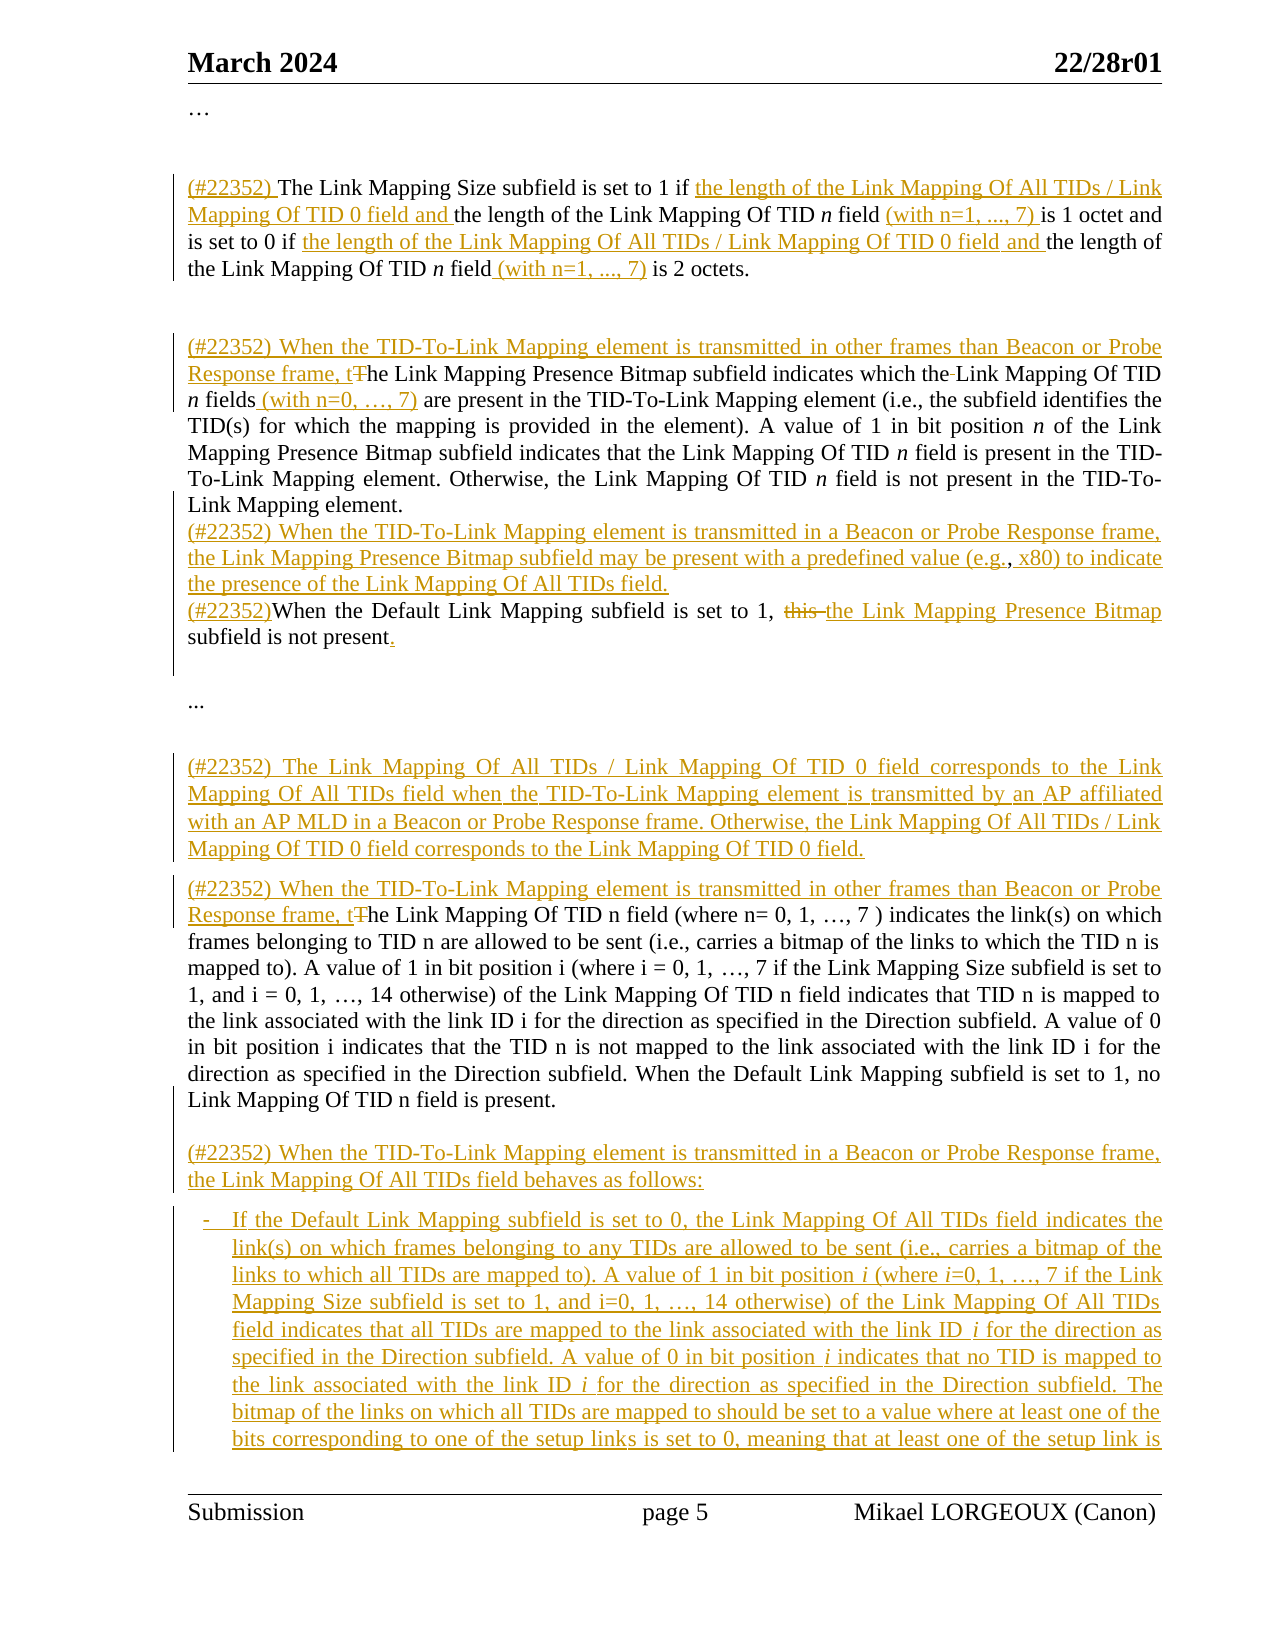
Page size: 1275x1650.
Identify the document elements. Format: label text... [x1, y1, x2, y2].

text … [187, 94, 1162, 121]
text The Link Mapping Size subfield is set to 1 if the length of the Link Mapping Of TID n field is 1 octet and is set to 0 if the length of the Link Mapping Of TID n field is 2 octets. [187, 174, 1162, 281]
text he Link Mapping Of TID n field (where n= 0, 1, …, 7 ) indicates the link(s) on which frames belonging to TID n are allowed to be sent (i.e., carries a bitmap of the links to which the TID n is mapped to). A value of 1 in bit position i (where i = 0, 1, …, 7 if the Link Mapping Size subfield is set to 1, and i = 0, 1, …, 14 otherwise) of the Link Mapping Of TID n field indicates that TID n is mapped to the link associated with the link ID i for the direction as specified in the Direction subfield. A value of 0 in bit position i indicates that the TID n is not mapped to the link associated with the link ID i for the direction as specified in the Direction subfield. When the Default Link Mapping subfield is set to 1, no Link Mapping Of TID n field is present. [187, 899, 1162, 1112]
text When the Default Link Mapping subfield is set to 1, subfield is not present [187, 597, 1162, 649]
text ... [187, 687, 1162, 713]
text he Link Mapping Presence Bitmap subfield indicates which theLink Mapping Of TID n fields are present in the TID-To-Link Mapping element (i.e., the subfield identifies the TID(s) for which the mapping is provided in the element). A value of 1 in bit position n of the Link Mapping Presence Bitmap subfield indicates that the Link Mapping Of TID n field is present in the TID-To-Link Mapping element. Otherwise, the Link Mapping Of TID n field is not present in the TID-To-Link Mapping element. [187, 357, 1162, 518]
text , [187, 518, 1162, 597]
